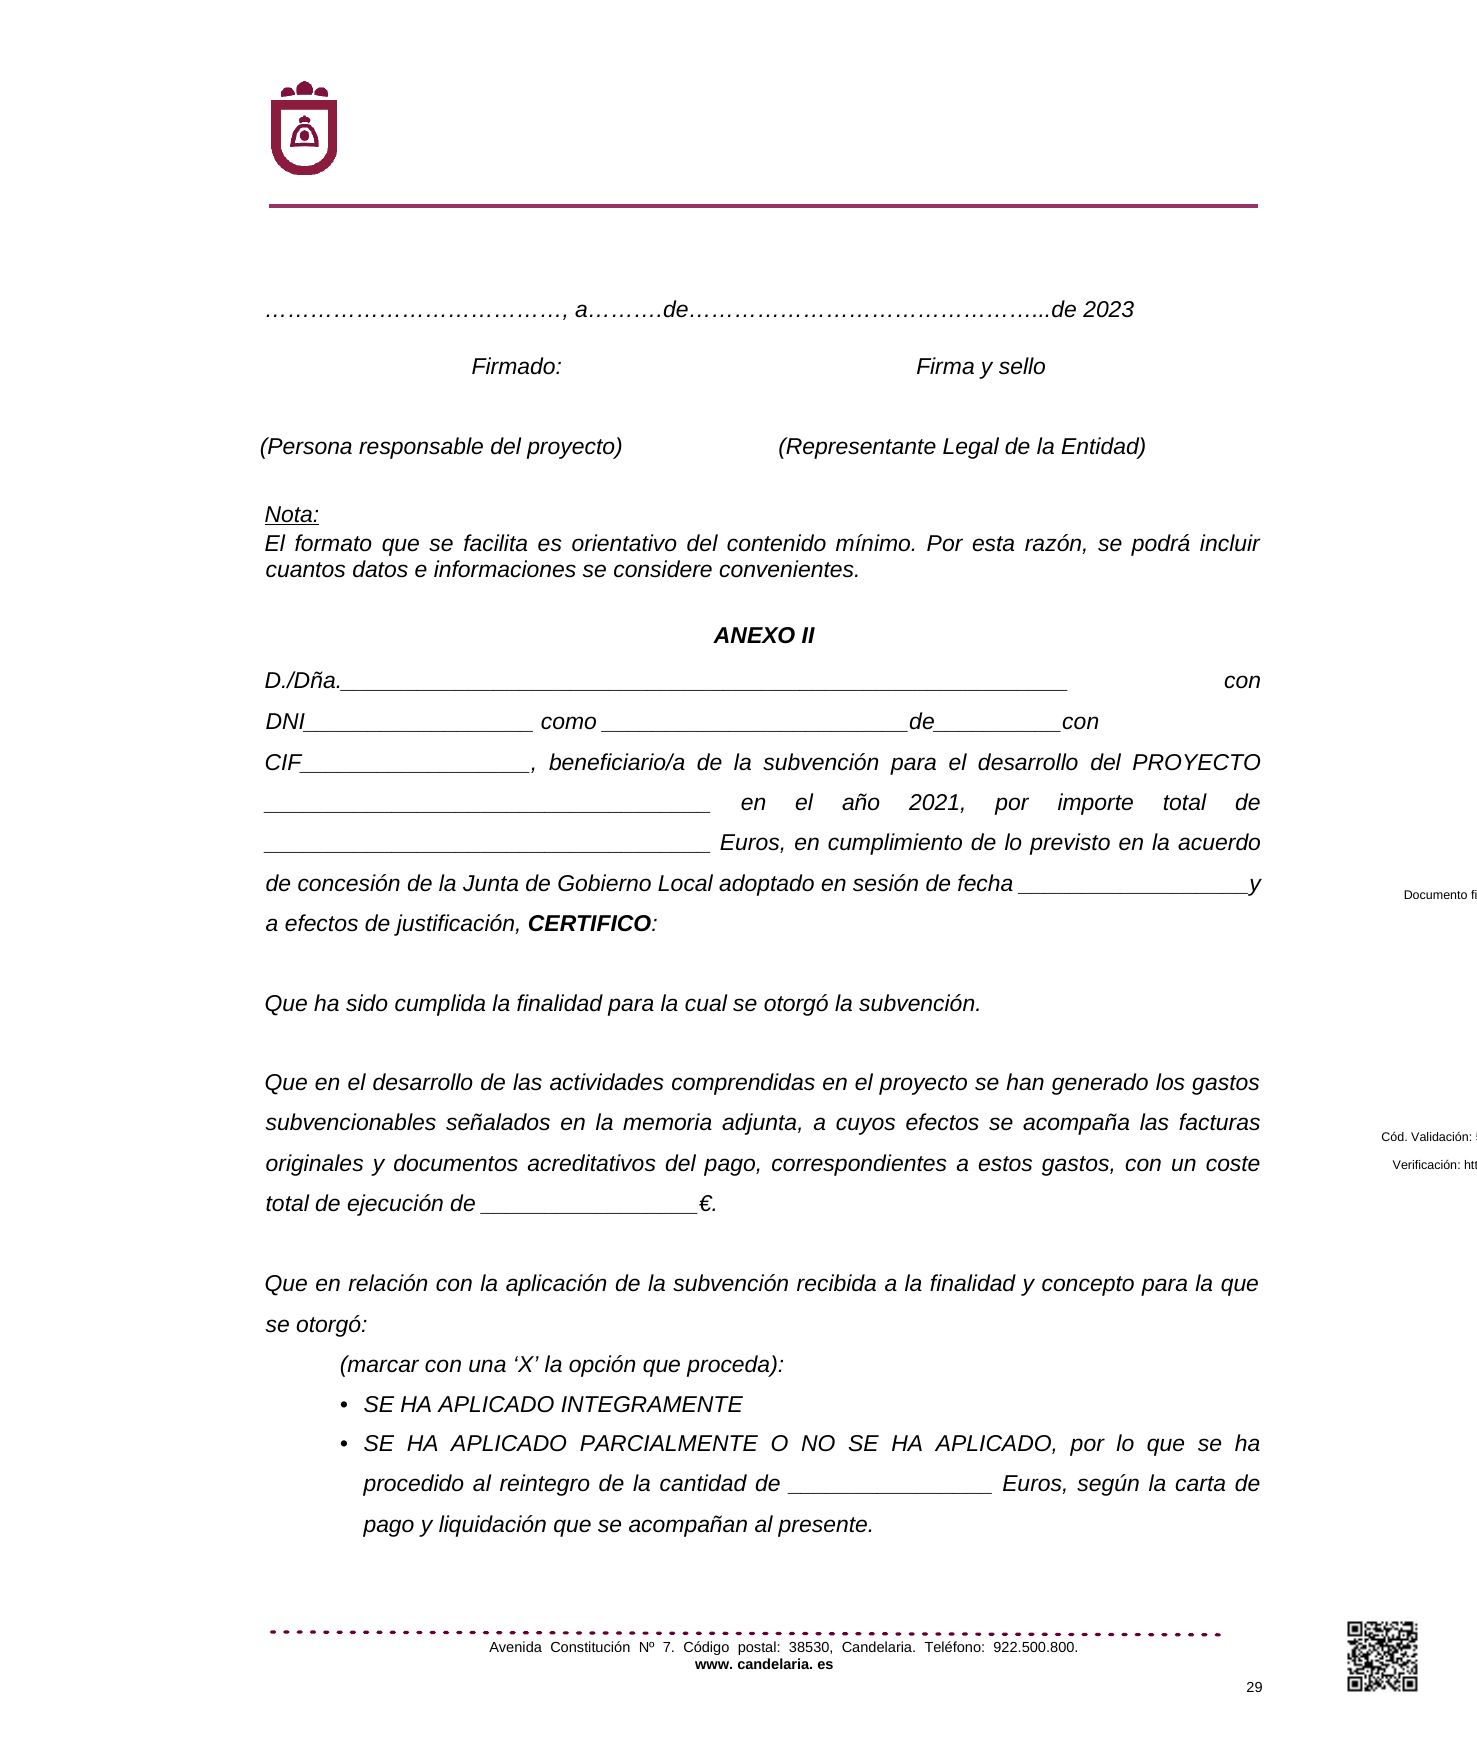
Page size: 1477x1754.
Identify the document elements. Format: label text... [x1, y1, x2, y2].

text (marcar con una ‘X’ la opción que proceda): [339, 1351, 1263, 1378]
text (Persona responsable del proyecto) (Representante Legal de la Entidad) [228, 433, 1274, 459]
picture [271, 81, 337, 175]
text Nota: [264, 501, 1274, 528]
text Que ha sido cumplida la finalidad para la cual se otorgó la subvención. [264, 990, 1263, 1016]
text El formato que se facilita es orientativo del contenido mínimo. Por esta razón, se podrá incluir cuantos datos e informaciones se considere convenientes. [264, 530, 1263, 582]
subtitle ANEXO II [284, 622, 1244, 649]
picture [1346, 1620, 1420, 1694]
list SE HA APLICADO INTEGRAMENTE [339, 1391, 1263, 1417]
text D./Dña._________________________________________________________ con DNI__________________ como ________________________de__________con [264, 667, 1263, 734]
text …………………………………, a……….de………………………………………...de 2023 [264, 296, 1263, 322]
list SE HA APLICADO PARCIALMENTE O NO SE HA APLICADO, por lo que se ha procedido al reintegro de la cantidad de ________________ Euros, según la carta de pago y liquidación que se acompañan al presente. [339, 1430, 1263, 1537]
text CIF__________________, beneficiario/a de la subvención para el desarrollo del PROYECTO ___________________________________ en el año 2021, por importe total de ___________________________________ Euros, en cumplimiento de lo previsto en la acuerdo de concesión de la Junta de Gobierno Local adoptado en sesión de fecha __________________y a efectos de justificación, CERTIFICO: [264, 749, 1263, 936]
text Que en el desarrollo de las actividades comprendidas en el proyecto se han generado los gastos subvencionables señalados en la memoria adjunta, a cuyos efectos se acompaña las facturas originales y documentos acreditativos del pago, correspondientes a estos gastos, con un coste total de ejecución de _________________€. [264, 1069, 1263, 1216]
text Que en relación con la aplicación de la subvención recibida a la finalidad y concepto para la que se otorgó: [264, 1270, 1263, 1337]
text Firmado: Firma y sello [228, 353, 1274, 379]
